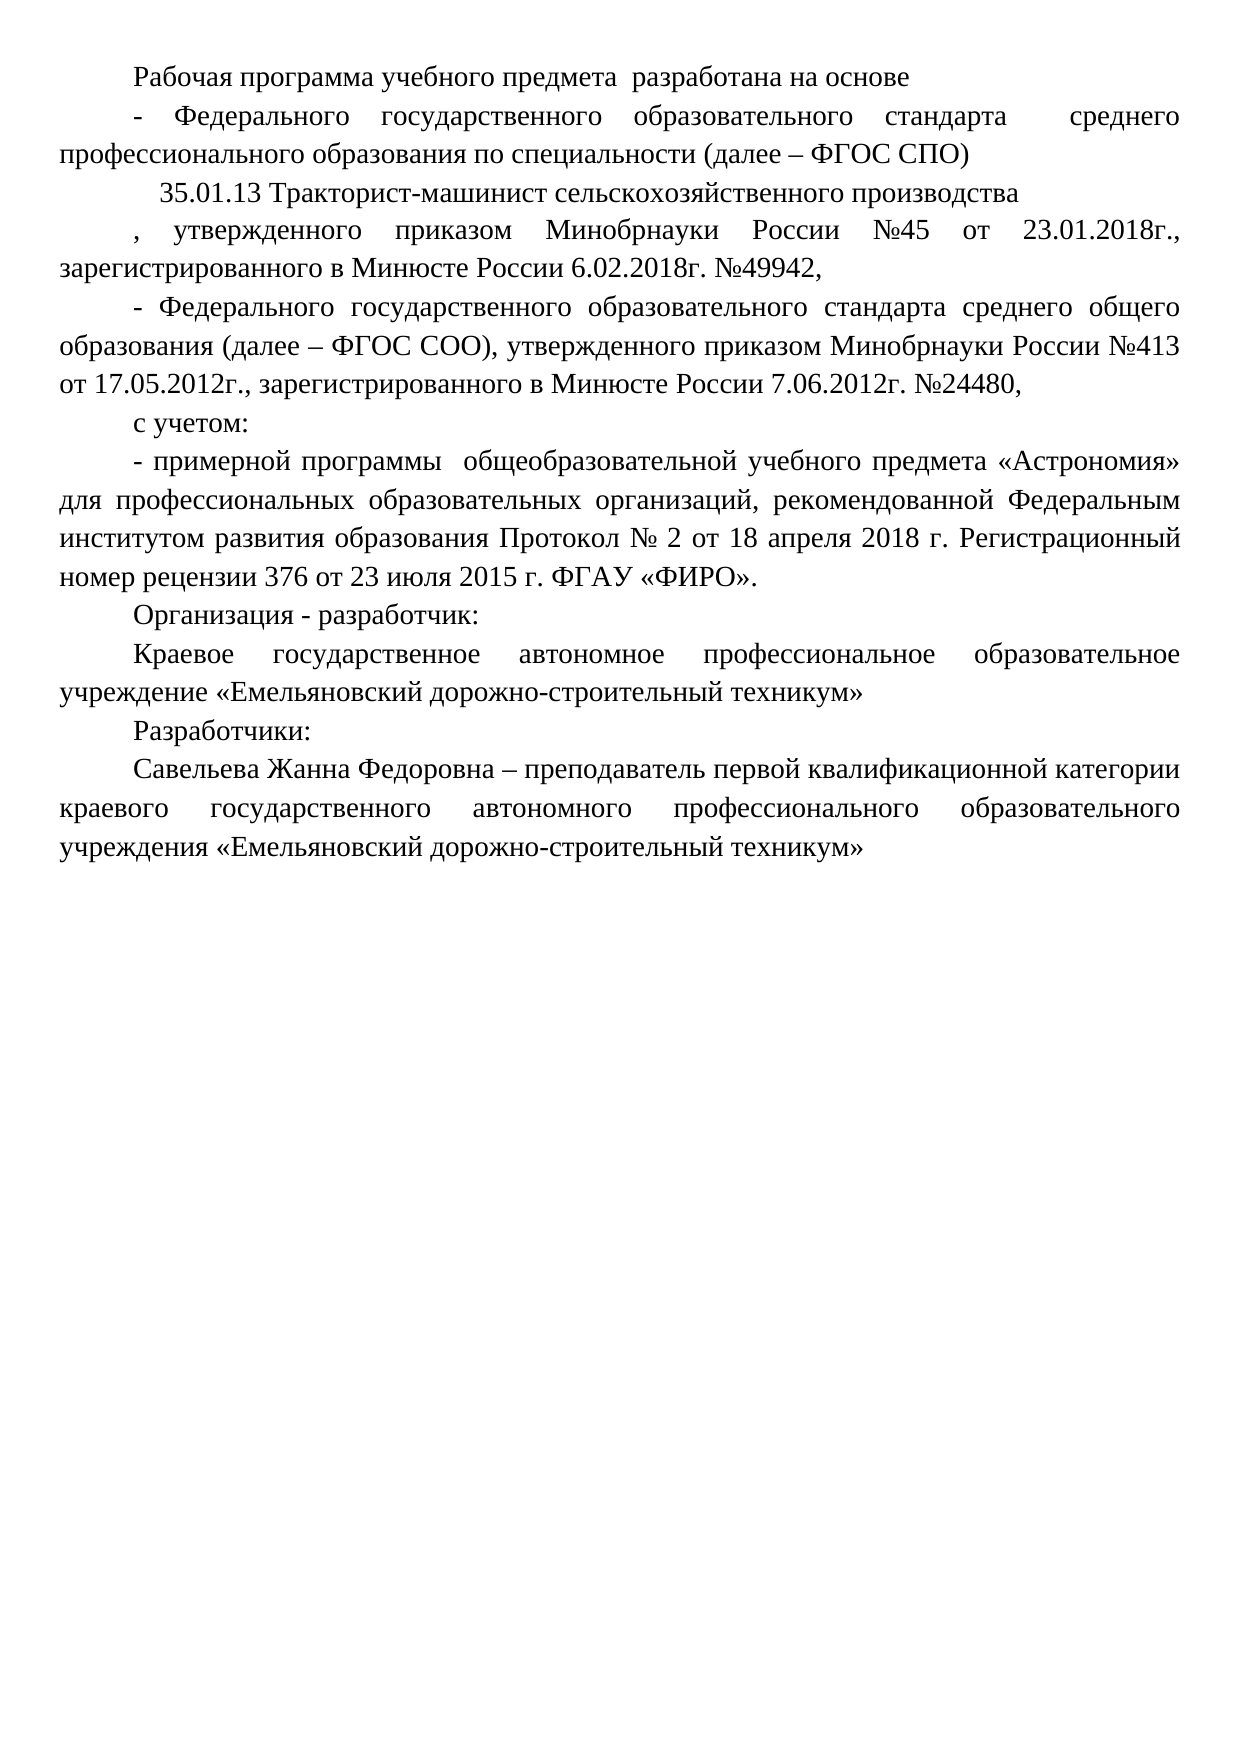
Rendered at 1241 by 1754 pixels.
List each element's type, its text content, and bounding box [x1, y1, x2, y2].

text - Федерального государственного образовательного стандарта среднего общего образования (далее – ФГОС СОО), утвержденного приказом Минобрнауки России №413 от 17.05.2012г., зарегистрированного в Минюсте России 7.06.2012г. №24480, [59, 289, 1181, 400]
text с учетом: [59, 405, 1181, 438]
text - примерной программы общеобразовательной учебного предмета «Астрономия» для профессиональных образовательных организаций, рекомендованной Федеральным институтом развития образования Протокол № 2 от 18 апреля 2018 г. Регистрационный номер рецензии 376 от 23 июля 2015 г. ФГАУ «ФИРО». [59, 443, 1181, 592]
text Рабочая программа учебного предмета разработана на основе [59, 59, 1181, 93]
text - Федерального государственного образовательного стандарта среднего профессионального образования по специальности (далее – ФГОС СПО) [59, 98, 1181, 170]
text , утвержденного приказом Минобрнауки России №45 от 23.01.2018г., зарегистрированного в Минюсте России 6.02.2018г. №49942, [59, 212, 1181, 284]
text Савельева Жанна Федоровна – преподаватель первой квалификационной категории краевого государственного автономного профессионального образовательного учреждения «Емельяновский дорожно-строительный техникум» [59, 752, 1181, 862]
table_header 35.01.13 Тракторист-машинист сельскохозяйственного производства [148, 175, 1145, 212]
text Краевое государственное автономное профессиональное образовательное учреждение «Емельяновский дорожно-строительный техникум» [59, 636, 1181, 708]
text Разработчики: [59, 713, 1181, 747]
text Организация - разработчик: [59, 597, 1181, 631]
